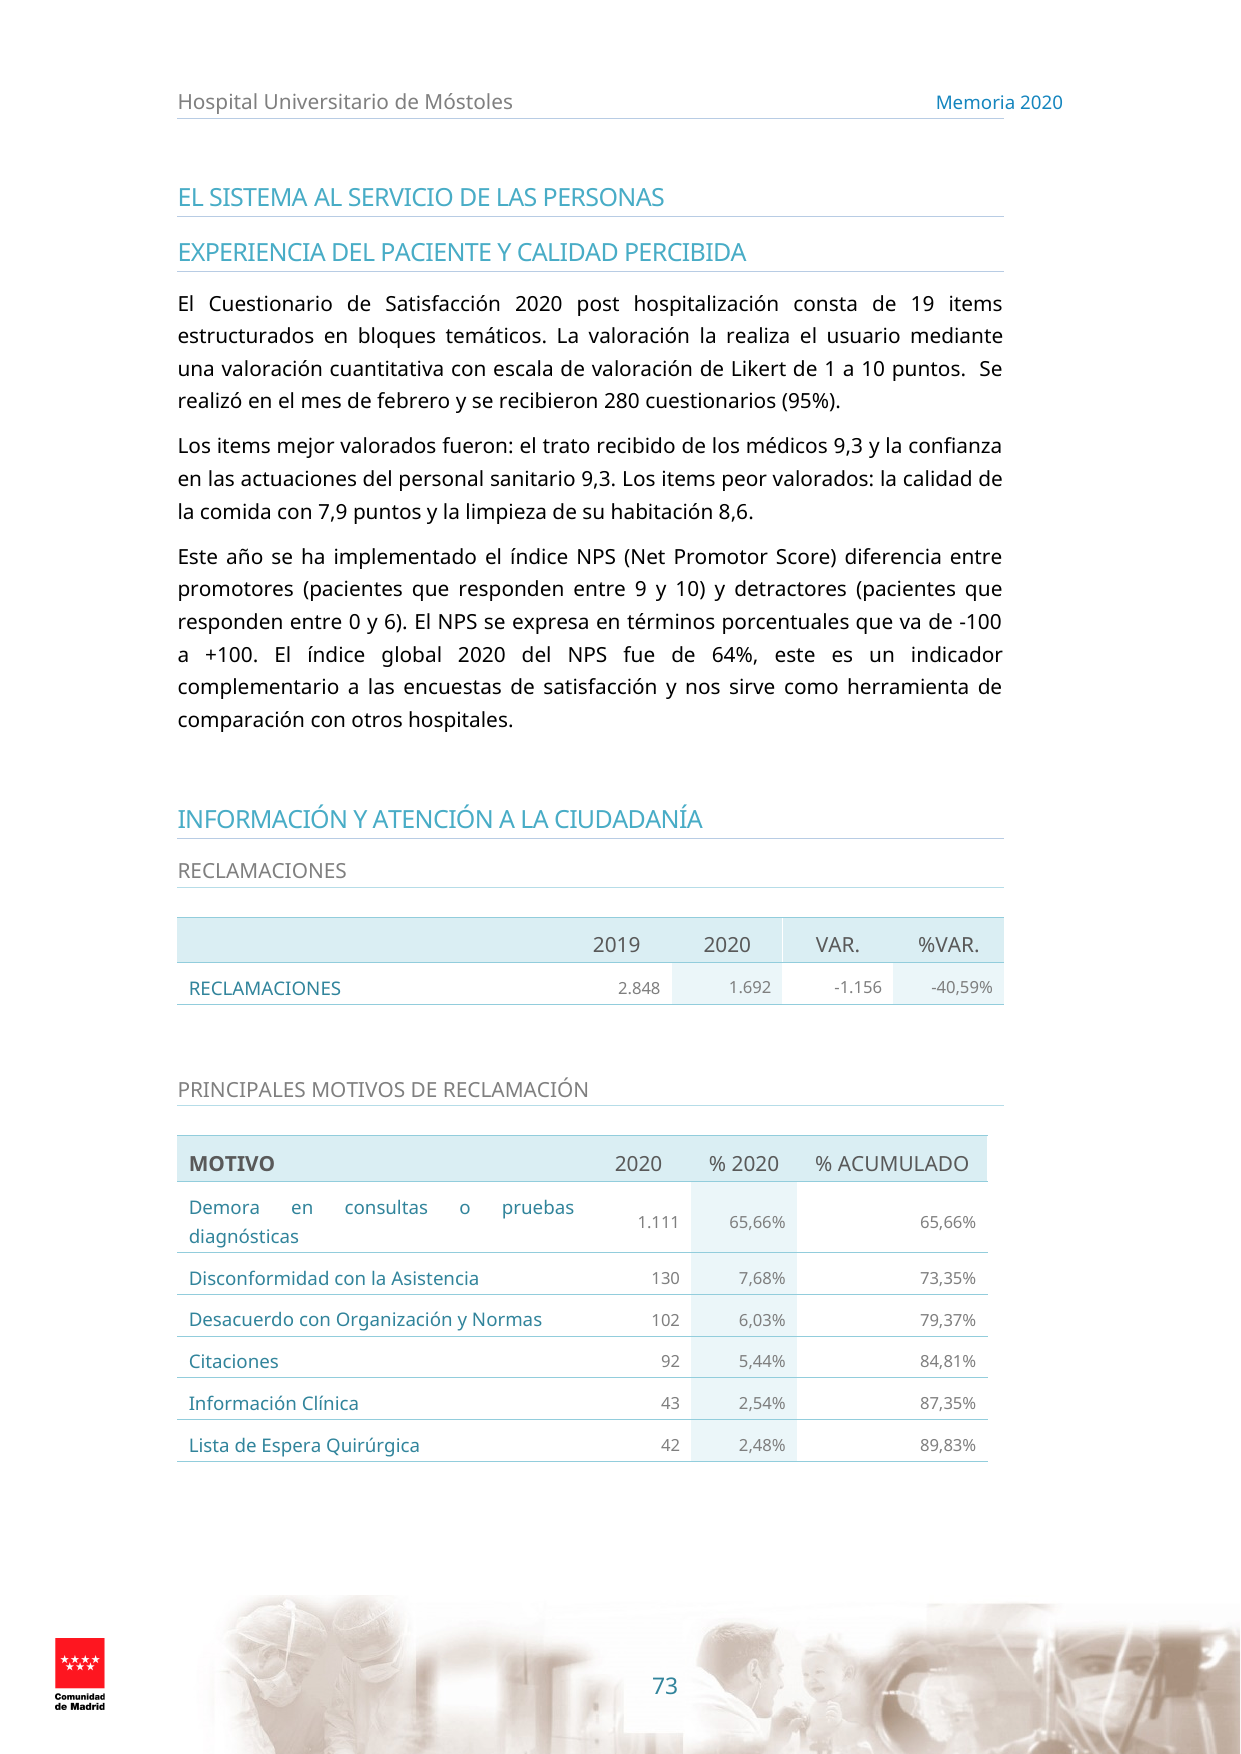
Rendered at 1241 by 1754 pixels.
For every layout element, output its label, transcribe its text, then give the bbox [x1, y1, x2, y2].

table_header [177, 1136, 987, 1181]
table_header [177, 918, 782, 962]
text El Sistema al Servicio de las Personas [177, 180, 1004, 216]
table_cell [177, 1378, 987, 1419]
text Reclamaciones [177, 856, 1004, 887]
text Principales motivos de reclamación [177, 1075, 1004, 1105]
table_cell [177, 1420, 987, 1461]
picture [38, 1595, 1241, 1754]
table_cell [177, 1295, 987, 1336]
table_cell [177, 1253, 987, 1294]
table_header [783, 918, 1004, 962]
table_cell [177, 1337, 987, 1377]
text Información y atención a la ciudadanía [177, 802, 1004, 838]
text Los items mejor valorados fueron: el trato recibido de los médicos 9,3 y la confianza en las actuaciones del personal sanitario 9,3. Los items peor valorados: la calidad de la comida con 7,9 puntos y la limpieza de su habitación 8,6. [177, 432, 1004, 525]
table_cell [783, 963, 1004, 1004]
text Este año se ha implementado el índice NPS (Net Promotor Score) diferencia entre promotores (pacientes que responden entre 9 y 10) y detractores (pacientes que responden entre 0 y 6). El NPS se expresa en términos porcentuales que va de -100 a +100. El índice global 2020 del NPS fue de 64%, este es un indicador complementario a las encuestas de satisfacción y nos sirve como herramienta de comparación con otros hospitales. [177, 542, 1004, 733]
text El Cuestionario de Satisfacción 2020 post hospitalización consta de 19 items estructurados en bloques temáticos. La valoración la realiza el usuario mediante una valoración cuantitativa con escala de valoración de Likert de 1 a 10 puntos. Se realizó en el mes de febrero y se recibieron 280 cuestionarios (95%). [177, 289, 1004, 415]
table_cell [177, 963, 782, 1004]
text Experiencia del paciente y calidad percibida [177, 234, 1004, 271]
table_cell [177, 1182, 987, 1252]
